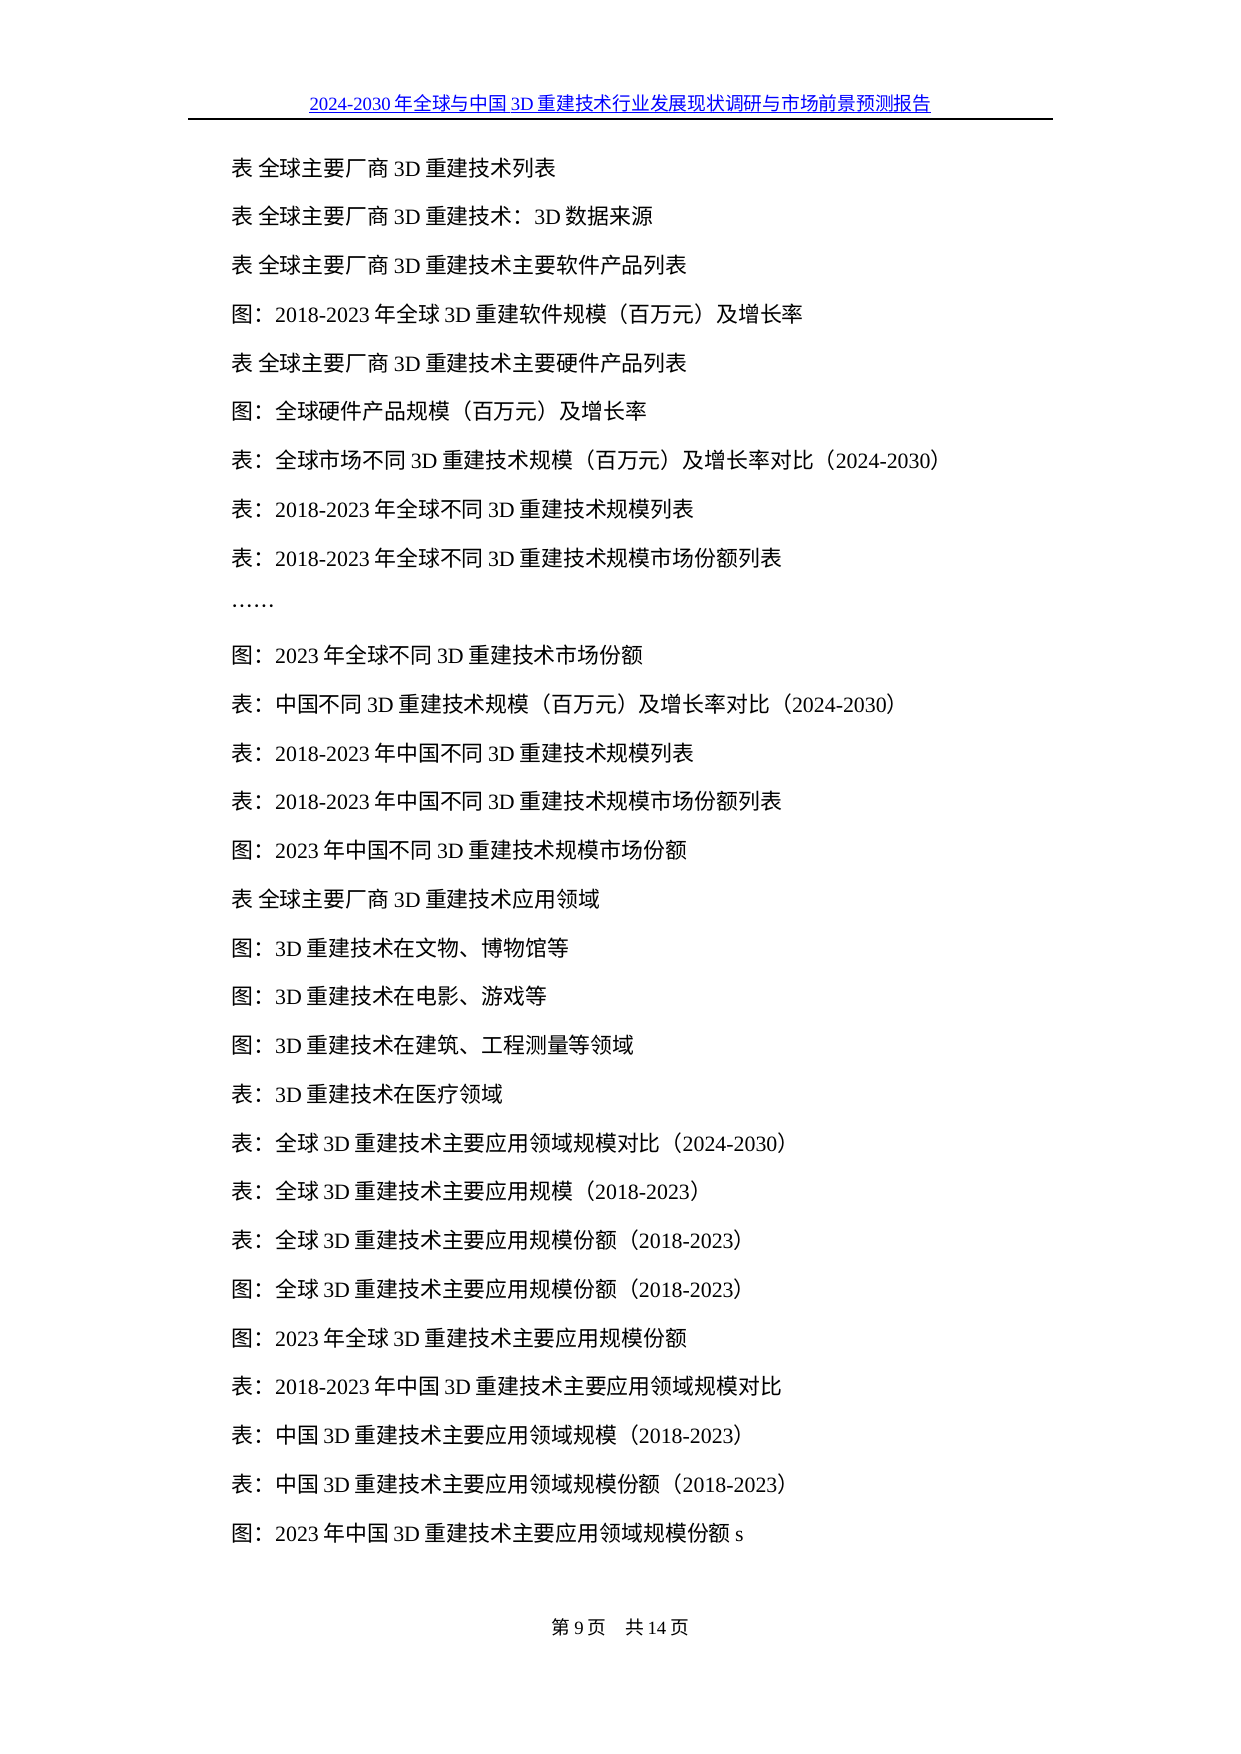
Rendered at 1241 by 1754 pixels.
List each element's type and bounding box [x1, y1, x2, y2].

text [187, 150, 1053, 1548]
